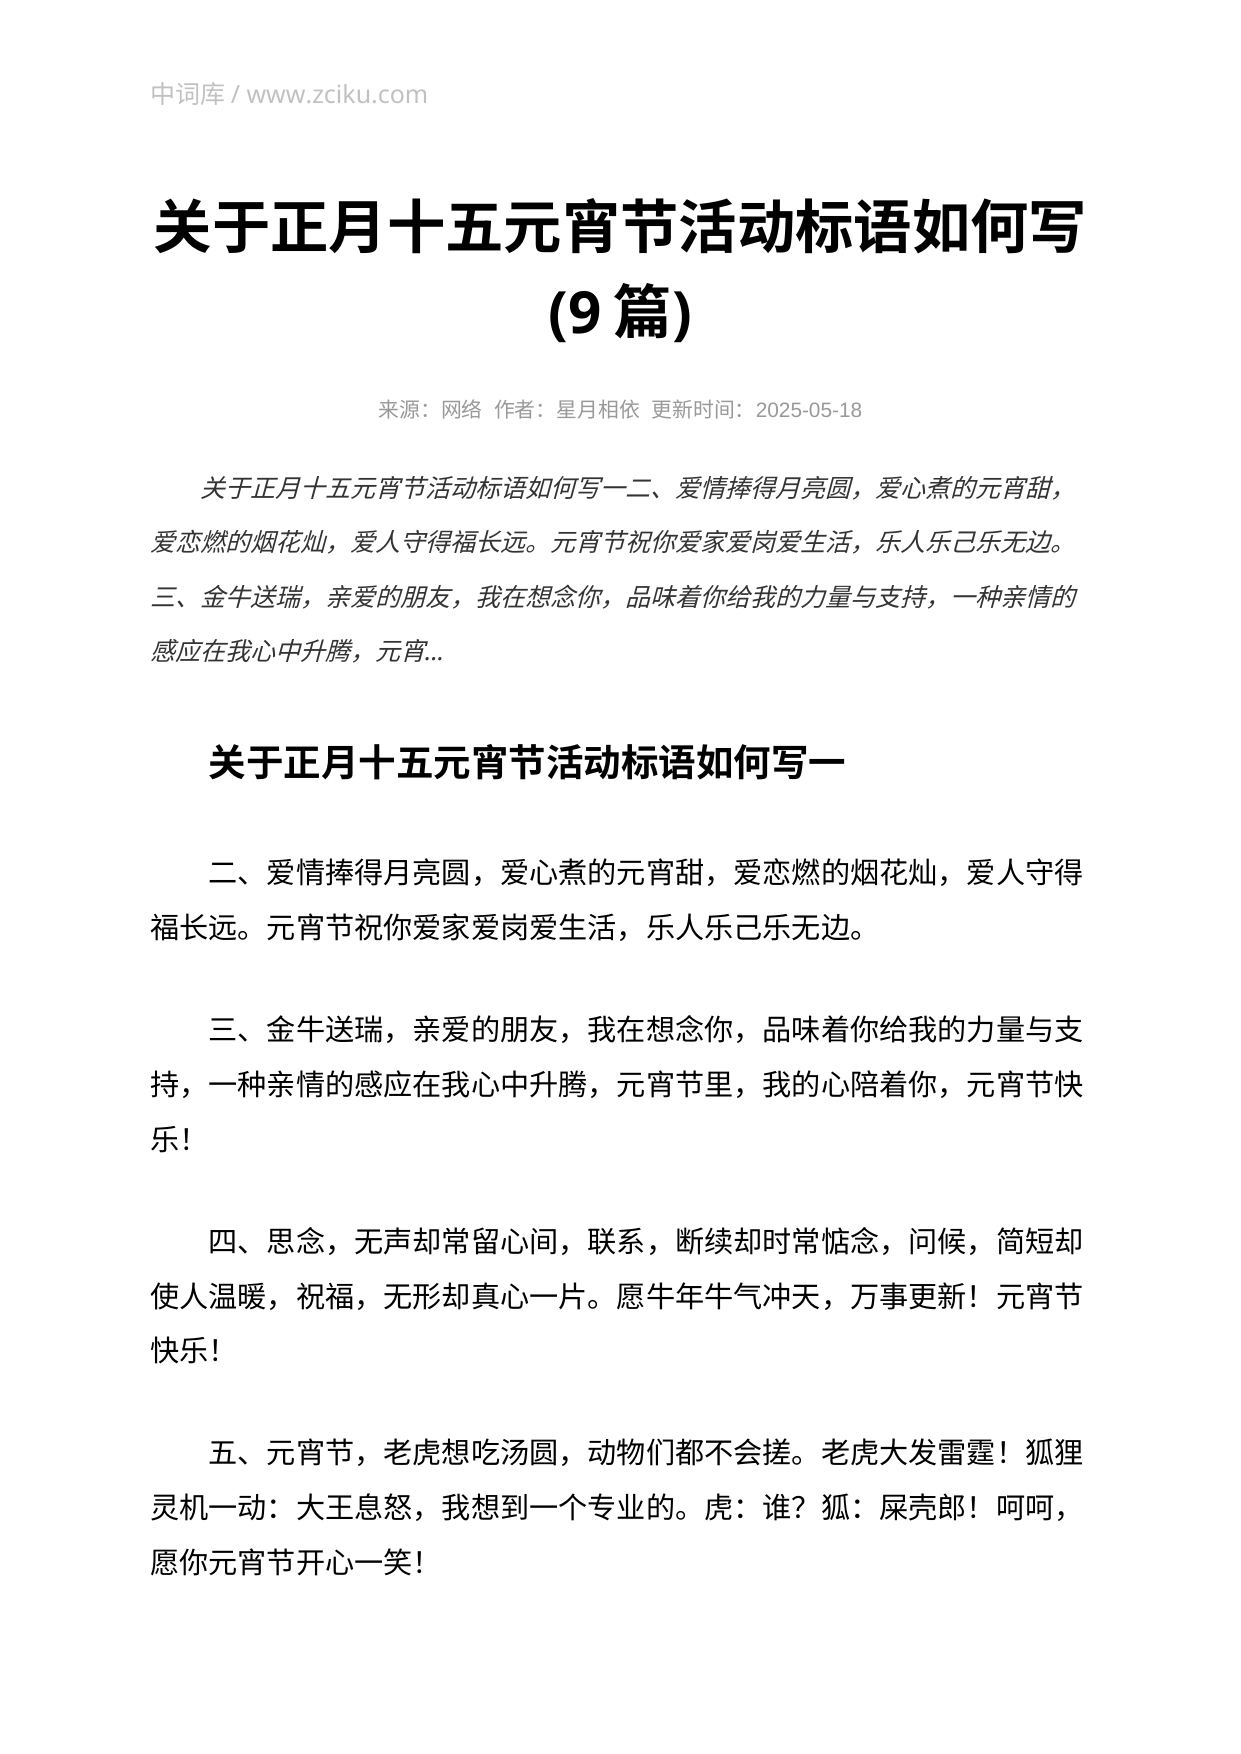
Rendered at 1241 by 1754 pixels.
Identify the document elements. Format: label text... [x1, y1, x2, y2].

text 关于正月十五元宵节活动标语如何写一二、爱情捧得月亮圆，爱心煮的元宵甜，爱恋燃的烟花灿，爱人守得福长远。元宵节祝你爱家爱岗爱生活，乐人乐己乐无边。三、金牛送瑞，亲爱的朋友，我在想念你，品味着你给我的力量与支持，一种亲情的感应在我心中升腾，元宵... [150, 468, 1090, 668]
text 二、爱情捧得月亮圆，爱心煮的元宵甜，爱恋燃的烟花灿，爱人守得福长远。元宵节祝你爱家爱岗爱生活，乐人乐己乐无边。 [150, 850, 1090, 947]
text 关于正月十五元宵节活动标语如何写一 [150, 733, 1090, 787]
text 来源：网络 作者：星月相依 更新时间：2025-05-18 [150, 397, 1090, 421]
text 四、思念，无声却常留心间，联系，断续却时常惦念，问候，简短却使人温暖，祝福，无形却真心一片。愿牛年牛气冲天，万事更新！元宵节快乐！ [150, 1218, 1090, 1370]
text 三、金牛送瑞，亲爱的朋友，我在想念你，品味着你给我的力量与支持，一种亲情的感应在我心中升腾，元宵节里，我的心陪着你，元宵节快乐！ [150, 1007, 1090, 1159]
text 五、元宵节，老虎想吃汤圆，动物们都不会搓。老虎大发雷霆！狐狸灵机一动：大王息怒，我想到一个专业的。虎：谁？狐：屎壳郎！呵呵，愿你元宵节开心一笑！ [150, 1430, 1090, 1582]
subtitle 关于正月十五元宵节活动标语如何写(9篇) [150, 181, 1090, 351]
